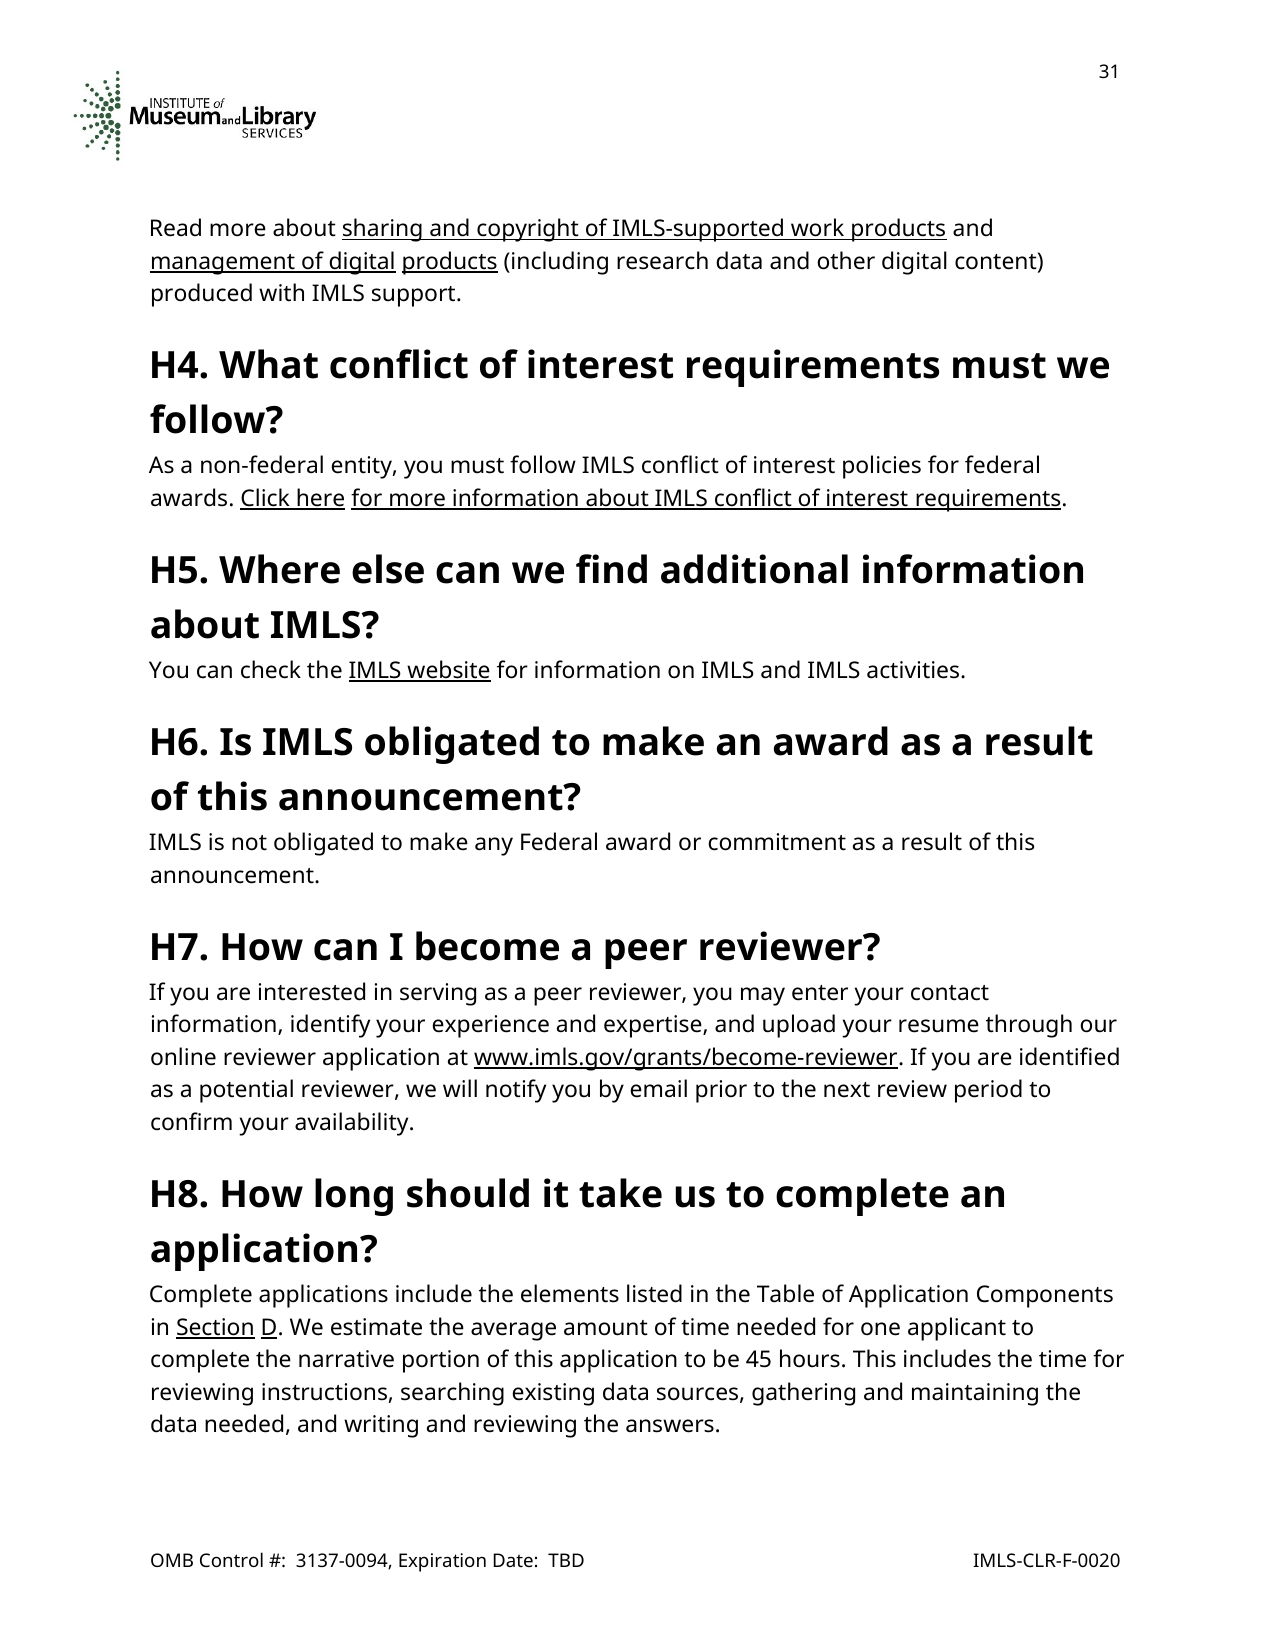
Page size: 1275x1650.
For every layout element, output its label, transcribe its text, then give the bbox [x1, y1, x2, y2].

text H5. Where else can we find additional information about IMLS? [148, 543, 1125, 649]
picture [70, 58, 324, 173]
text H8. How long should it take us to complete an application? [148, 1168, 1125, 1274]
text As a non-federal entity, you must follow IMLS conflict of interest policies for federal awards. Click here for more information about IMLS conflict of interest requirements. [149, 449, 1125, 513]
text If you are interested in serving as a peer reviewer, you may enter your contact information, identify your experience and expertise, and upload your resume through our online reviewer application at www.imls.gov/grants/become-reviewer. If you are identified as a potential reviewer, we will notify you by email prior to the next review period to confirm your availability. [149, 976, 1125, 1137]
text Read more about sharing and copyright of IMLS-supported work products and management of digital products (including research data and other digital content) produced with IMLS support. [149, 212, 1125, 308]
text H4. What conflict of interest requirements must we follow? [148, 339, 1125, 445]
text Complete applications include the elements listed in the Table of Application Components in Section D. We estimate the average amount of time needed for one applicant to complete the narrative portion of this application to be 45 hours. This includes the time for reviewing instructions, searching existing data sources, gathering and maintaining the data needed, and writing and reviewing the answers. [149, 1278, 1125, 1439]
text You can check the IMLS website for information on IMLS and IMLS activities. [149, 654, 1125, 685]
text IMLS is not obligated to make any Federal award or commitment as a result of this announcement. [149, 826, 1125, 890]
text H7. How can I become a peer reviewer? [148, 920, 1125, 971]
text H6. Is IMLS obligated to make an award as a result of this announcement? [148, 716, 1125, 822]
